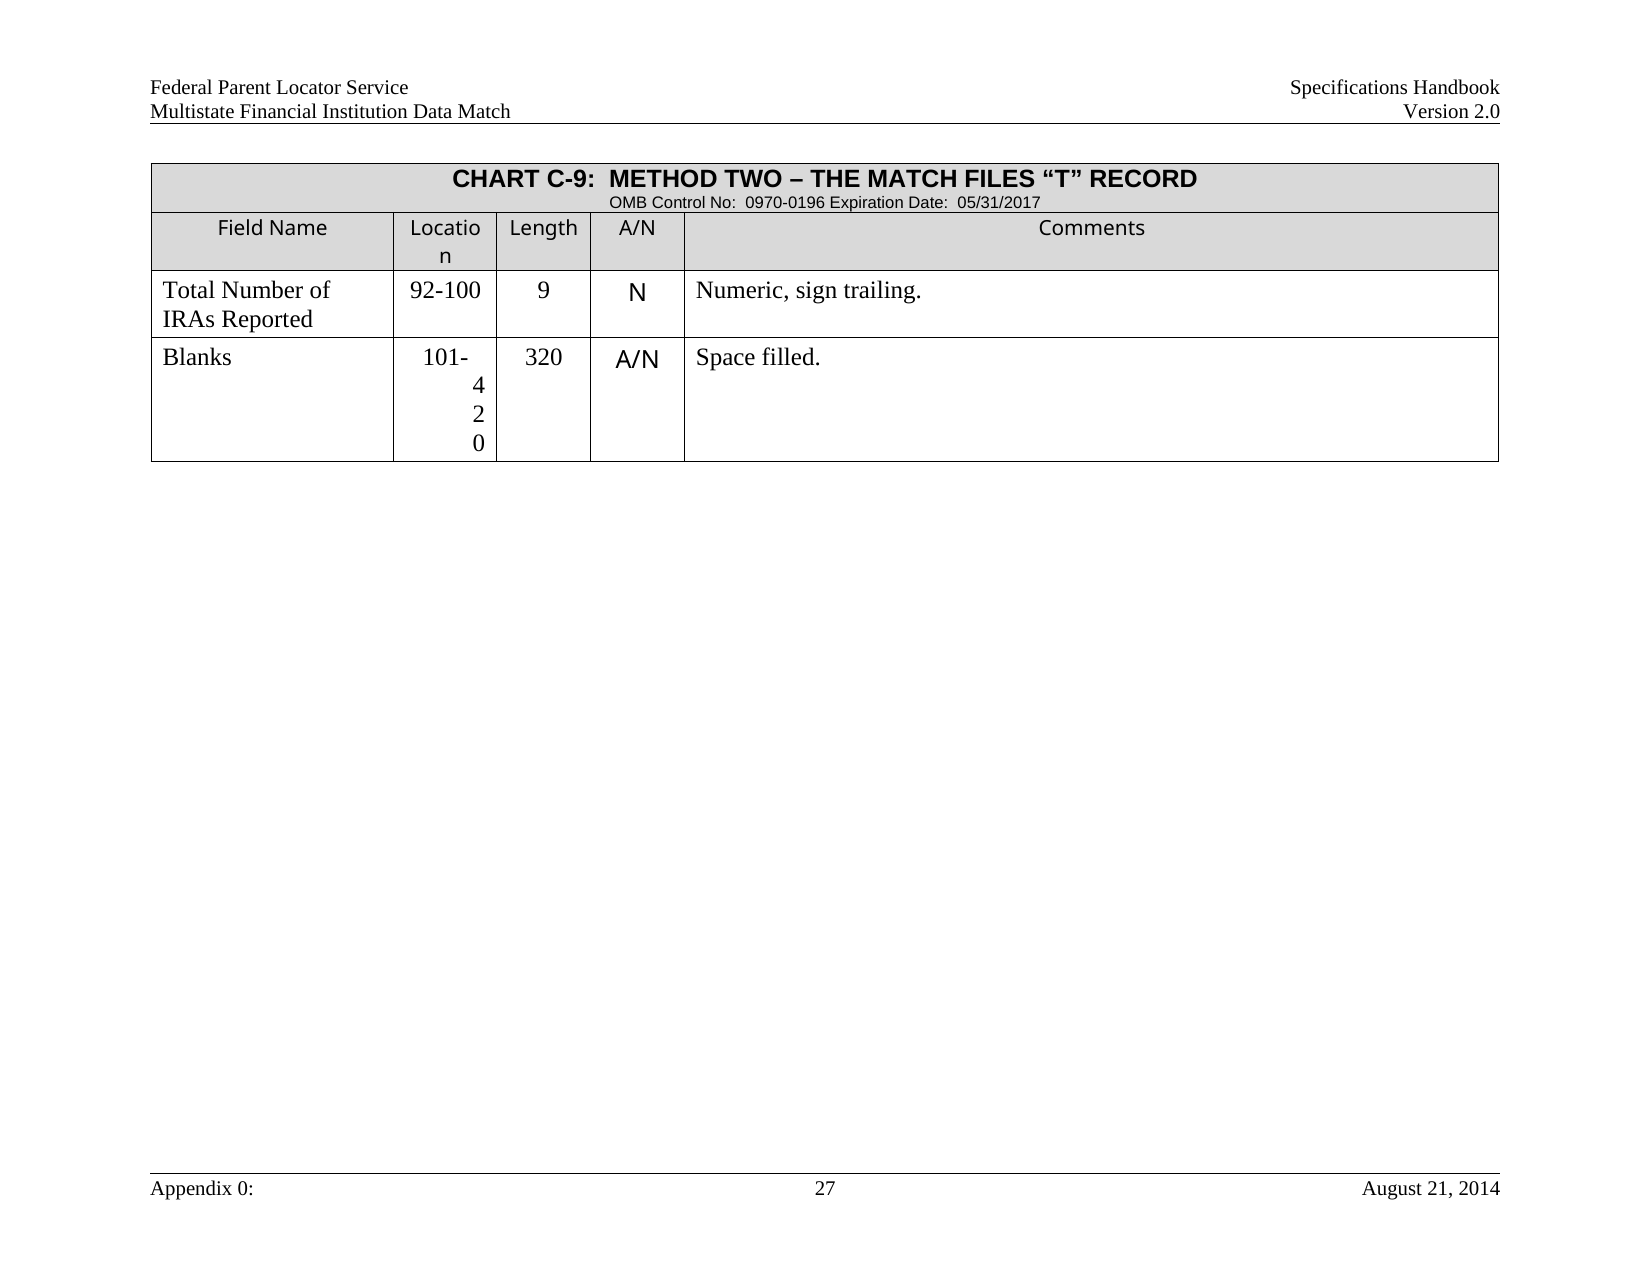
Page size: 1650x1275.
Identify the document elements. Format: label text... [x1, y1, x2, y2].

table_cell Numeric, sign trailing. [685, 271, 1498, 337]
table_cell Location [394, 213, 496, 270]
table_cell Space filled. [685, 338, 1498, 461]
table_cell Total Number of IRAs Reported [152, 271, 393, 337]
table_cell A/N [591, 213, 684, 270]
table_cell Length [497, 213, 590, 270]
table_cell 92-100 [394, 271, 496, 337]
table_cell 9 [497, 271, 590, 337]
table_cell 101-420 [394, 338, 496, 461]
table_cell Comments [685, 213, 1498, 270]
table_cell Blanks [152, 338, 393, 461]
table_cell 320 [497, 338, 590, 461]
table_header Chart -: Method Two – The Match Files “T” Record OMB Control No: 0970-0196 Expiration Date: 05/31/2017 [152, 164, 1498, 212]
table_cell N [591, 271, 684, 337]
table_cell Field Name [152, 213, 393, 270]
table_cell A/N [591, 338, 684, 461]
